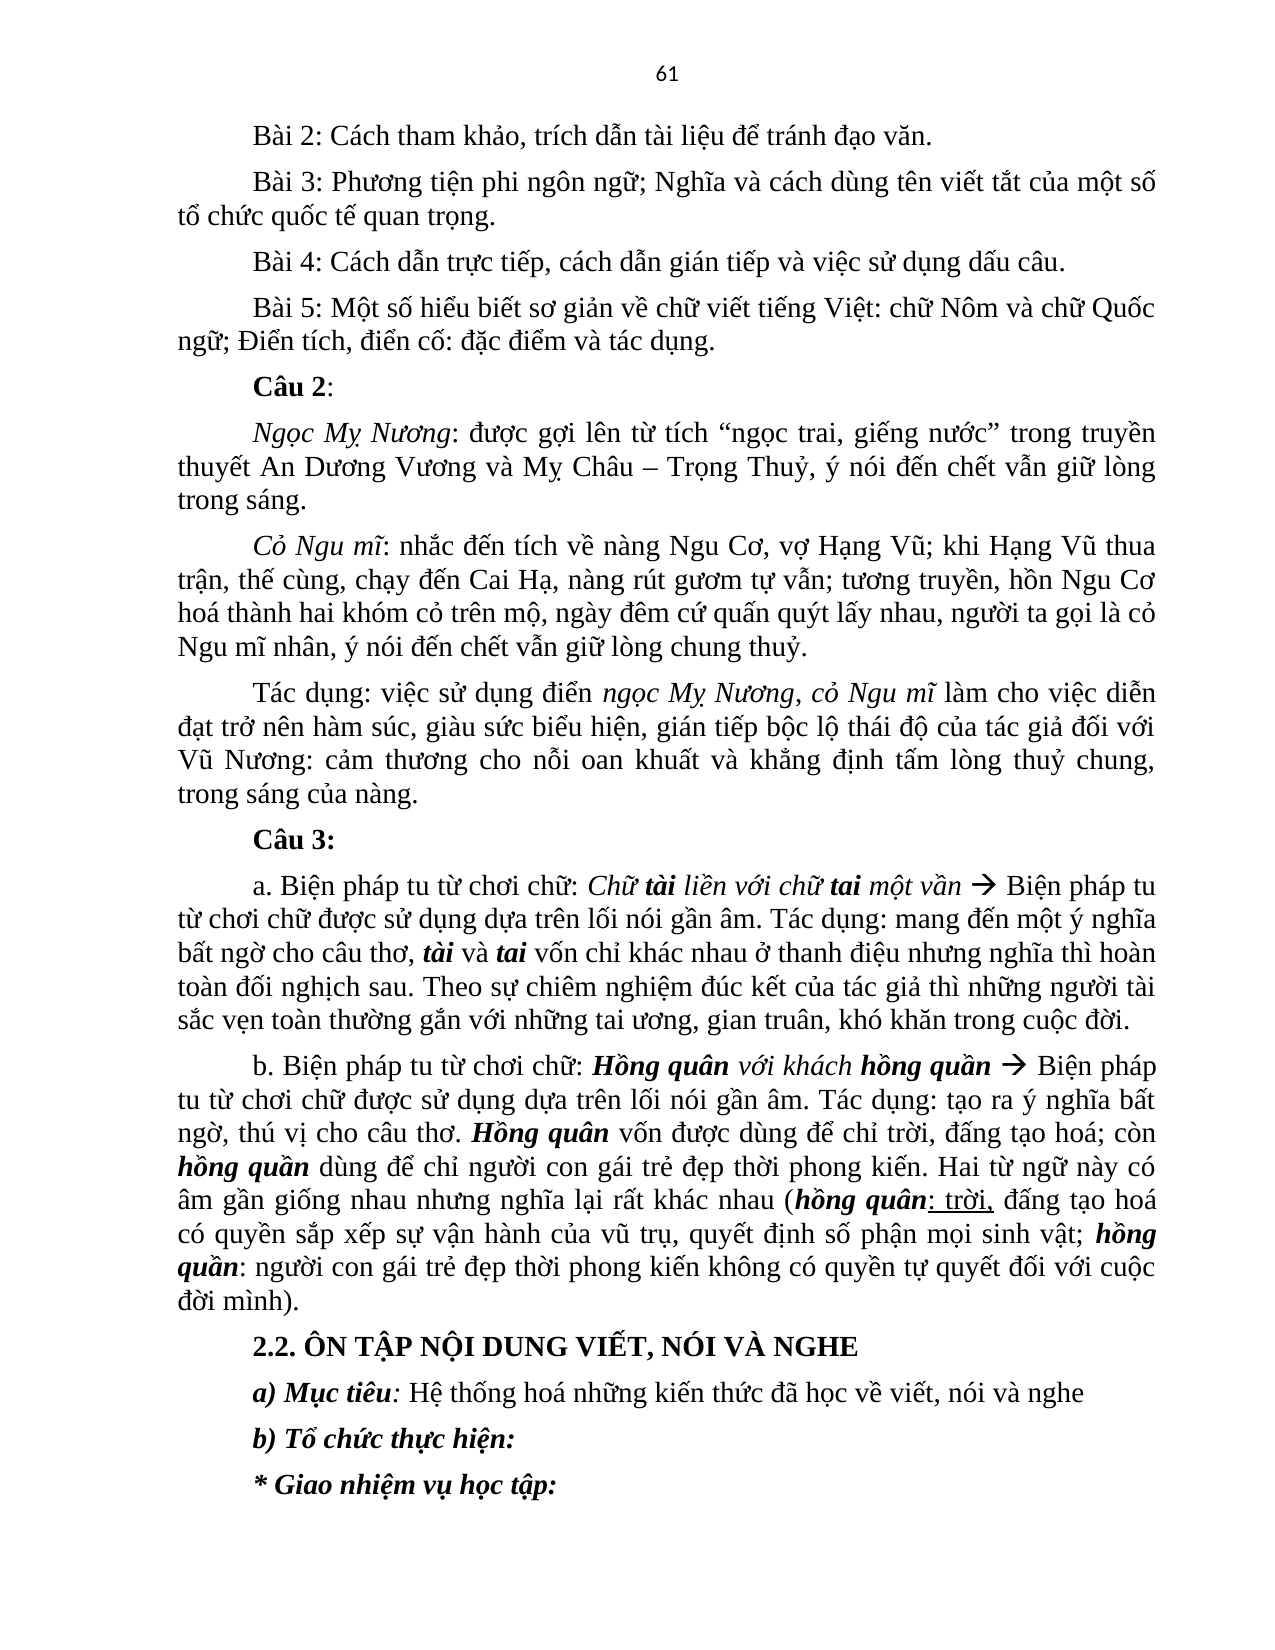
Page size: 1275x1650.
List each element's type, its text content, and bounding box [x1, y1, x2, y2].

text b) Tổ chức thực hiện: [177, 1421, 1157, 1455]
text a. Biện pháp tu từ chơi chữ: Chữ tài liền với chữ tai một vần Biện pháp tu từ chơi chữ được sử dụng dựa trên lối nói gần âm. Tác dụng: mang đến một ý nghĩa bất ngờ cho câu thơ, tài và tai vốn chỉ khác nhau ở thanh điệu nhưng nghĩa thì hoàn toàn đối nghịch sau. Theo sự chiêm nghiệm đúc kết của tác giả thì những người tài sắc vẹn toàn thường gắn với những tai ương, gian truân, khó khăn trong cuộc đời. [177, 868, 1157, 1036]
text a) Mục tiêu: Hệ thống hoá những kiến thức đã học về viết, nói và nghe [177, 1375, 1157, 1409]
text Cỏ Ngu mĩ: nhắc đến tích về nàng Ngu Cơ, vợ Hạng Vũ; khi Hạng Vũ thua trận, thế cùng, chạy đến Cai Hạ, nàng rút gươm tự vẫn; tương truyền, hồn Ngu Cơ hoá thành hai khóm cỏ trên mộ, ngày đêm cứ quấn quýt lấy nhau, người ta gọi là cỏ Ngu mĩ nhân, ý nói đến chết vẫn giữ lòng chung thuỷ. [177, 528, 1157, 663]
text Câu 3: [177, 822, 1157, 855]
text Bài 3: Phương tiện phi ngôn ngữ; Nghĩa và cách dùng tên viết tắt của một số tổ chức quốc tế quan trọng. [177, 164, 1157, 231]
text 2.2. ÔN TẬP NỘI DUNG VIẾT, NÓI VÀ NGHE [177, 1329, 1157, 1363]
text Câu 2: [177, 369, 1157, 403]
text Ngọc Mỵ Nương: được gợi lên từ tích “ngọc trai, giếng nước” trong truyền thuyết An Dương Vương và Mỵ Châu – Trọng Thuỷ, ý nói đến chết vẫn giữ lòng trong sáng. [177, 415, 1157, 516]
text Tác dụng: việc sử dụng điển ngọc Mỵ Nương, cỏ Ngu mĩ làm cho việc diễn đạt trở nên hàm súc, giàu sức biểu hiện, gián tiếp bộc lộ thái độ của tác giả đối với Vũ Nương: cảm thương cho nỗi oan khuất và khẳng định tấm lòng thuỷ chung, trong sáng của nàng. [177, 675, 1157, 809]
text b. Biện pháp tu từ chơi chữ: Hồng quân với khách hồng quần Biện pháp tu từ chơi chữ được sử dụng dựa trên lối nói gần âm. Tác dụng: tạo ra ý nghĩa bất ngờ, thú vị cho câu thơ. Hồng quân vốn được dùng để chỉ trời, đấng tạo hoá; còn hồng quần dùng để chỉ người con gái trẻ đẹp thời phong kiến. Hai từ ngữ này có âm gần giống nhau nhưng nghĩa lại rất khác nhau (hồng quân: trời, đấng tạo hoá có quyền sắp xếp sự vận hành của vũ trụ, quyết định số phận mọi sinh vật; hồng quần: người con gái trẻ đẹp thời phong kiến không có quyền tự quyết đối với cuộc đời mình). [177, 1048, 1157, 1317]
text Bài 2: Cách tham khảo, trích dẫn tài liệu để tránh đạo văn. [177, 118, 1157, 152]
text Bài 4: Cách dẫn trực tiếp, cách dẫn gián tiếp và việc sử dụng dấu câu. [177, 244, 1157, 277]
text Bài 5: Một số hiểu biết sơ giản về chữ viết tiếng Việt: chữ Nôm và chữ Quốc ngữ; Điển tích, điển cố: đặc điểm và tác dụng. [177, 290, 1157, 357]
text * Giao nhiệm vụ học tập: [177, 1467, 1157, 1501]
